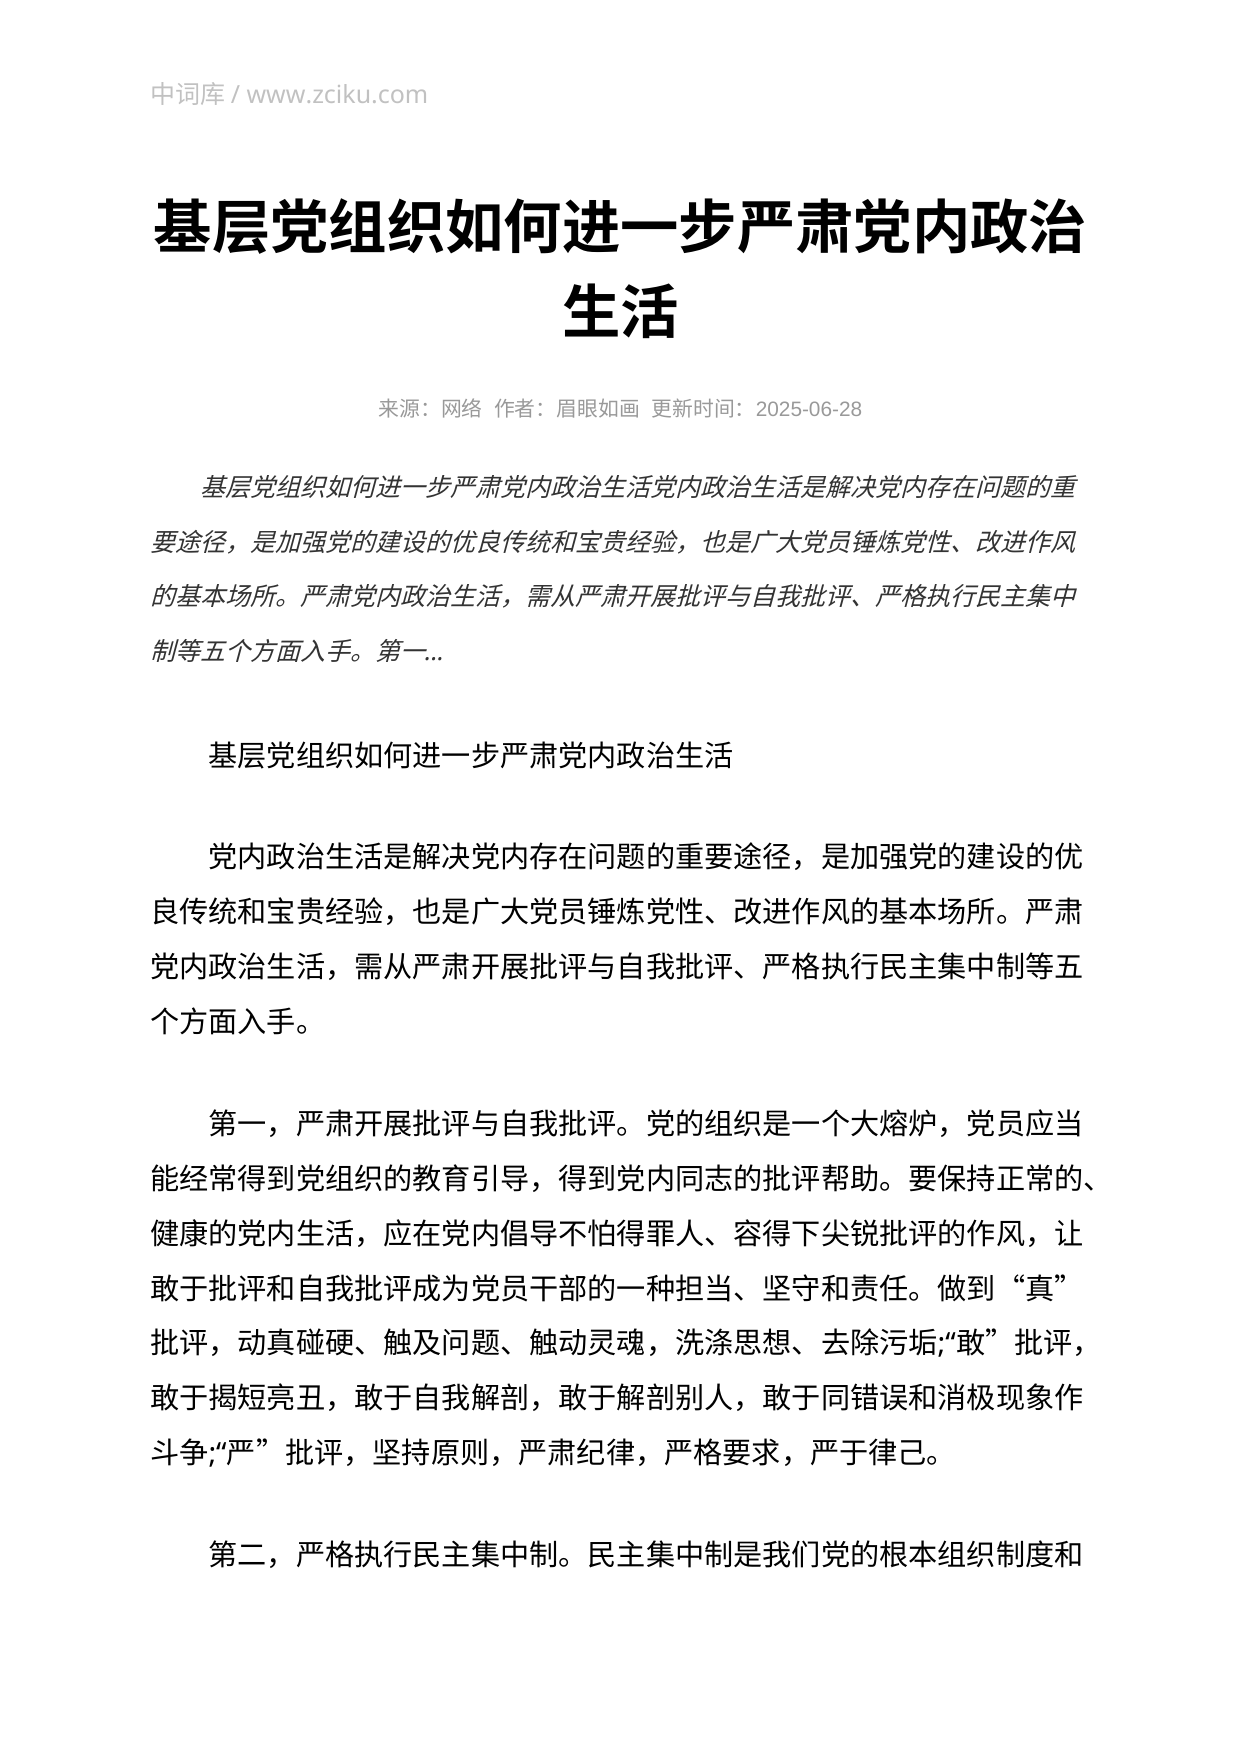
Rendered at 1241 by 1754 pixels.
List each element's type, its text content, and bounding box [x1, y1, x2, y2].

subtitle 基层党组织如何进一步严肃党内政治生活 [150, 181, 1090, 350]
text 基层党组织如何进一步严肃党内政治生活 [150, 732, 1090, 774]
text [150, 1532, 1090, 1574]
text 基层党组织如何进一步严肃党内政治生活党内政治生活是解决党内存在问题的重要途径，是加强党的建设的优良传统和宝贵经验，也是广大党员锤炼党性、改进作风的基本场所。严肃党内政治生活，需从严肃开展批评与自我批评、严格执行民主集中制等五个方面入手。第一... [150, 468, 1090, 667]
text 来源：网络 作者：眉眼如画 更新时间：2025-06-28 [150, 397, 1090, 421]
text 第一，严肃开展批评与自我批评。党的组织是一个大熔炉，党员应当能经常得到党组织的教育引导，得到党内同志的批评帮助。要保持正常的、健康的党内生活，应在党内倡导不怕得罪人、容得下尖锐批评的作风，让敢于批评和自我批评成为党员干部的一种担当、坚守和责任。做到“真”批评，动真碰硬、触及问题、触动灵魂，洗涤思想、去除污垢;“敢”批评，敢于揭短亮丑，敢于自我解剖，敢于解剖别人，敢于同错误和消极现象作斗争;“严”批评，坚持原则，严肃纪律，严格要求，严于律己。 [150, 1101, 1090, 1472]
text 党内政治生活是解决党内存在问题的重要途径，是加强党的建设的优良传统和宝贵经验，也是广大党员锤炼党性、改进作风的基本场所。严肃党内政治生活，需从严肃开展批评与自我批评、严格执行民主集中制等五个方面入手。 [150, 834, 1090, 1041]
